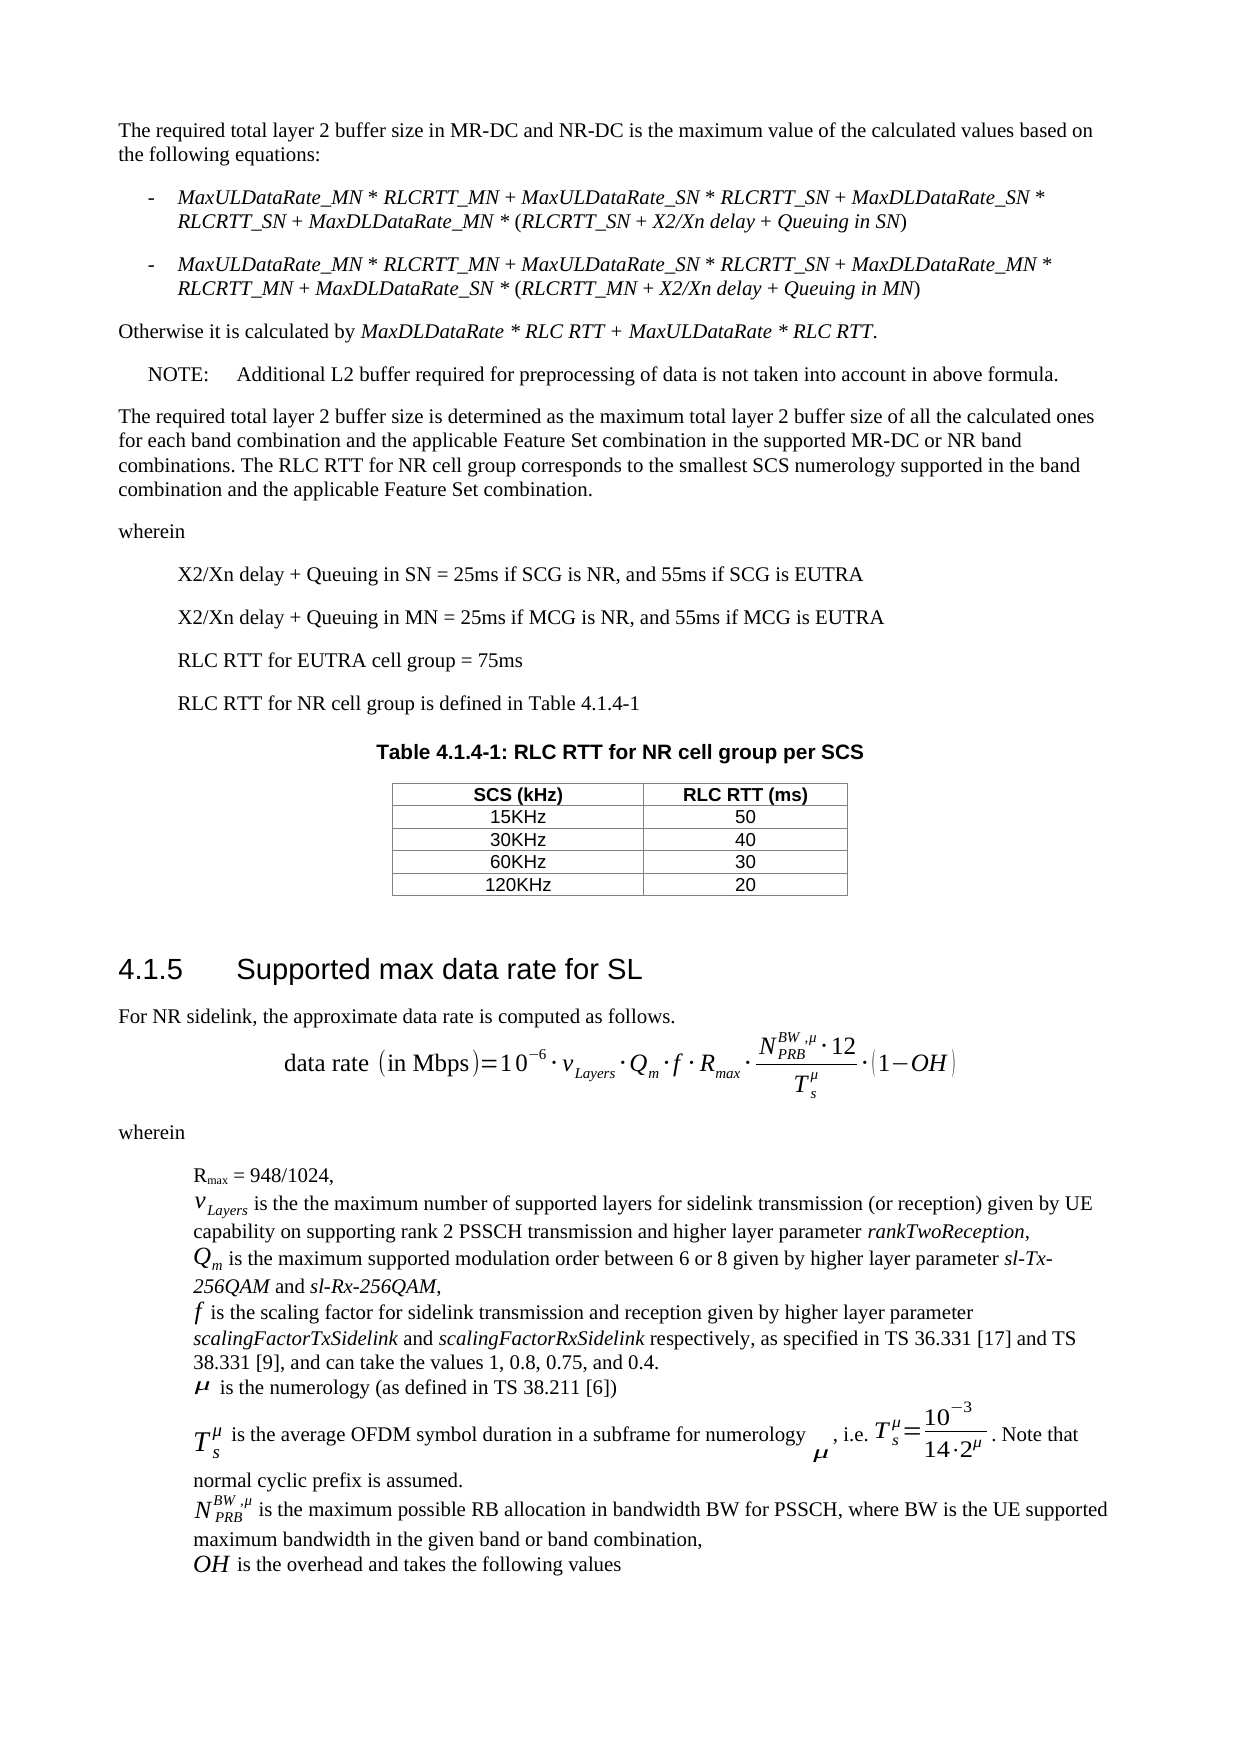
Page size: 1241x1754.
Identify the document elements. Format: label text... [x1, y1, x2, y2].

text is the average OFDM symbol duration in a subframe for numerology , i.e. . Note that normal cyclic prefix is assumed. [193, 1399, 1122, 1492]
table_cell 60KHz [393, 851, 643, 873]
text NOTE: Additional L2 buffer required for preprocessing of data is not taken into account in above formula. [148, 362, 1122, 386]
text is the numerology (as defined in TS 38.211 [6]) [118, 1374, 1122, 1399]
text For NR sidelink, the approximate data rate is computed as follows. [118, 1004, 1122, 1028]
text is the the maximum number of supported layers for sidelink transmission (or reception) given by UE capability on supporting rank 2 PSSCH transmission and higher layer parameter rankTwoReception, [193, 1187, 1122, 1243]
text is the overhead and takes the following values [118, 1551, 1122, 1578]
text wherein [118, 1120, 1122, 1144]
text The required total layer 2 buffer size is determined as the maximum total layer 2 buffer size of all the calculated ones for each band combination and the applicable Feature Set combination in the supported MR-DC or NR band combinations. The RLC RTT for NR cell group corresponds to the smallest SCS numerology supported in the band combination and the applicable Feature Set combination. [118, 404, 1122, 501]
table_cell 50 [644, 806, 847, 828]
text Table 4.1.4-1: RLC RTT for NR cell group per SCS [118, 740, 1122, 764]
table_cell 30 [644, 851, 847, 873]
text Rmax = 948/1024, [118, 1163, 1122, 1187]
text - MaxULDataRate_MN * RLCRTT_MN + MaxULDataRate_SN * RLCRTT_SN + MaxDLDataRate_MN * RLCRTT_MN + MaxDLDataRate_SN * (RLCRTT_MN + X2/Xn delay + Queuing in MN) [148, 252, 1122, 300]
text X2/Xn delay + Queuing in SN = 25ms if SCG is NR, and 55ms if SCG is EUTRA [148, 562, 1122, 586]
table_header SCS (kHz) [393, 784, 643, 805]
text X2/Xn delay + Queuing in MN = 25ms if MCG is NR, and 55ms if MCG is EUTRA [148, 605, 1122, 629]
table_header RLC RTT (ms) [644, 784, 847, 805]
text RLC RTT for EUTRA cell group = 75ms [148, 648, 1122, 672]
text - MaxULDataRate_MN * RLCRTT_MN + MaxULDataRate_SN * RLCRTT_SN + MaxDLDataRate_SN * RLCRTT_SN + MaxDLDataRate_MN * (RLCRTT_SN + X2/Xn delay + Queuing in SN) [148, 185, 1122, 233]
text wherein [118, 519, 1122, 543]
text is the maximum possible RB allocation in bandwidth BW for PSSCH, where BW is the UE supported maximum bandwidth in the given band or band combination, [193, 1492, 1122, 1551]
subtitle 4.1.5 Supported max data rate for SL [118, 952, 1122, 985]
table_cell 20 [644, 874, 847, 895]
text Otherwise it is calculated by MaxDLDataRate * RLC RTT + MaxULDataRate * RLC RTT. [118, 319, 1122, 343]
table_cell 30KHz [393, 829, 643, 850]
text is the maximum supported modulation order between 6 or 8 given by higher layer parameter sl-Tx-256QAM and sl-Rx-256QAM, [193, 1243, 1122, 1298]
table_cell 40 [644, 829, 847, 850]
table_cell 15KHz [393, 806, 643, 828]
table_cell 120KHz [393, 874, 643, 895]
text The required total layer 2 buffer size in MR-DC and NR-DC is the maximum value of the calculated values based on the following equations: [118, 118, 1122, 166]
text RLC RTT for NR cell group is defined in Table 4.1.4-1 [148, 691, 1122, 715]
text is the scaling factor for sidelink transmission and reception given by higher layer parameter scalingFactorTxSidelink and scalingFactorRxSidelink respectively, as specified in TS 36.331 [17] and TS 38.331 [9], and can take the values 1, 0.8, 0.75, and 0.4. [193, 1298, 1122, 1374]
